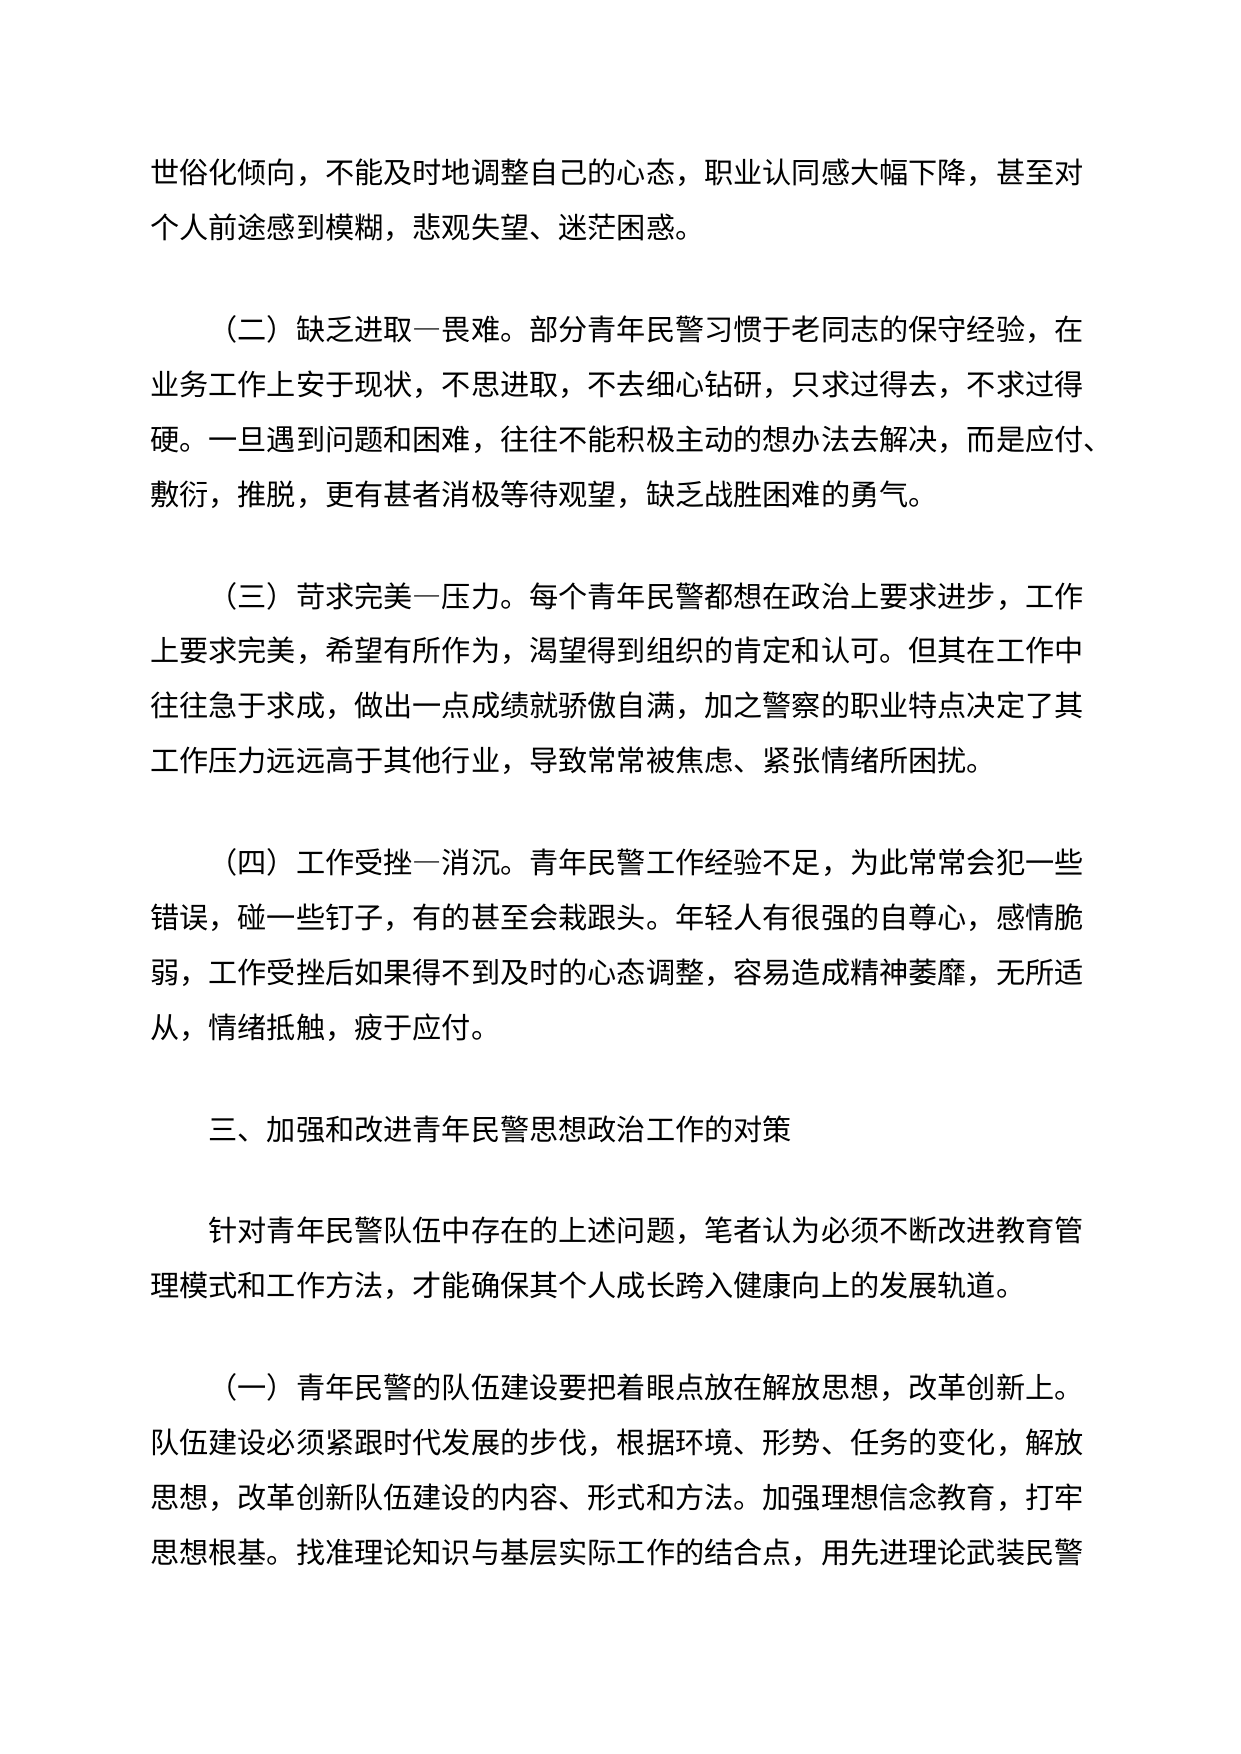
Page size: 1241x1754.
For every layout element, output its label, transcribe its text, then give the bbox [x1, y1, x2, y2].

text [150, 1364, 1090, 1571]
text 三、加强和改进青年民警思想政治工作的对策 [150, 1106, 1090, 1148]
text （三）苛求完美—压力。每个青年民警都想在政治上要求进步，工作上要求完美，希望有所作为，渴望得到组织的肯定和认可。但其在工作中往往急于求成，做出一点成绩就骄傲自满，加之警察的职业特点决定了其工作压力远远高于其他行业，导致常常被焦虑、紧张情绪所困扰。 [150, 573, 1090, 780]
text 针对青年民警队伍中存在的上述问题，笔者认为必须不断改进教育管理模式和工作方法，才能确保其个人成长跨入健康向上的发展轨道。 [150, 1208, 1090, 1305]
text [150, 150, 1090, 247]
text （二）缺乏进取—畏难。部分青年民警习惯于老同志的保守经验，在业务工作上安于现状，不思进取，不去细心钻研，只求过得去，不求过得硬。一旦遇到问题和困难，往往不能积极主动的想办法去解决，而是应付、敷衍，推脱，更有甚者消极等待观望，缺乏战胜困难的勇气。 [150, 307, 1090, 514]
text （四）工作受挫—消沉。青年民警工作经验不足，为此常常会犯一些错误，碰一些钉子，有的甚至会栽跟头。年轻人有很强的自尊心，感情脆弱，工作受挫后如果得不到及时的心态调整，容易造成精神萎靡，无所适从，情绪抵触，疲于应付。 [150, 839, 1090, 1047]
